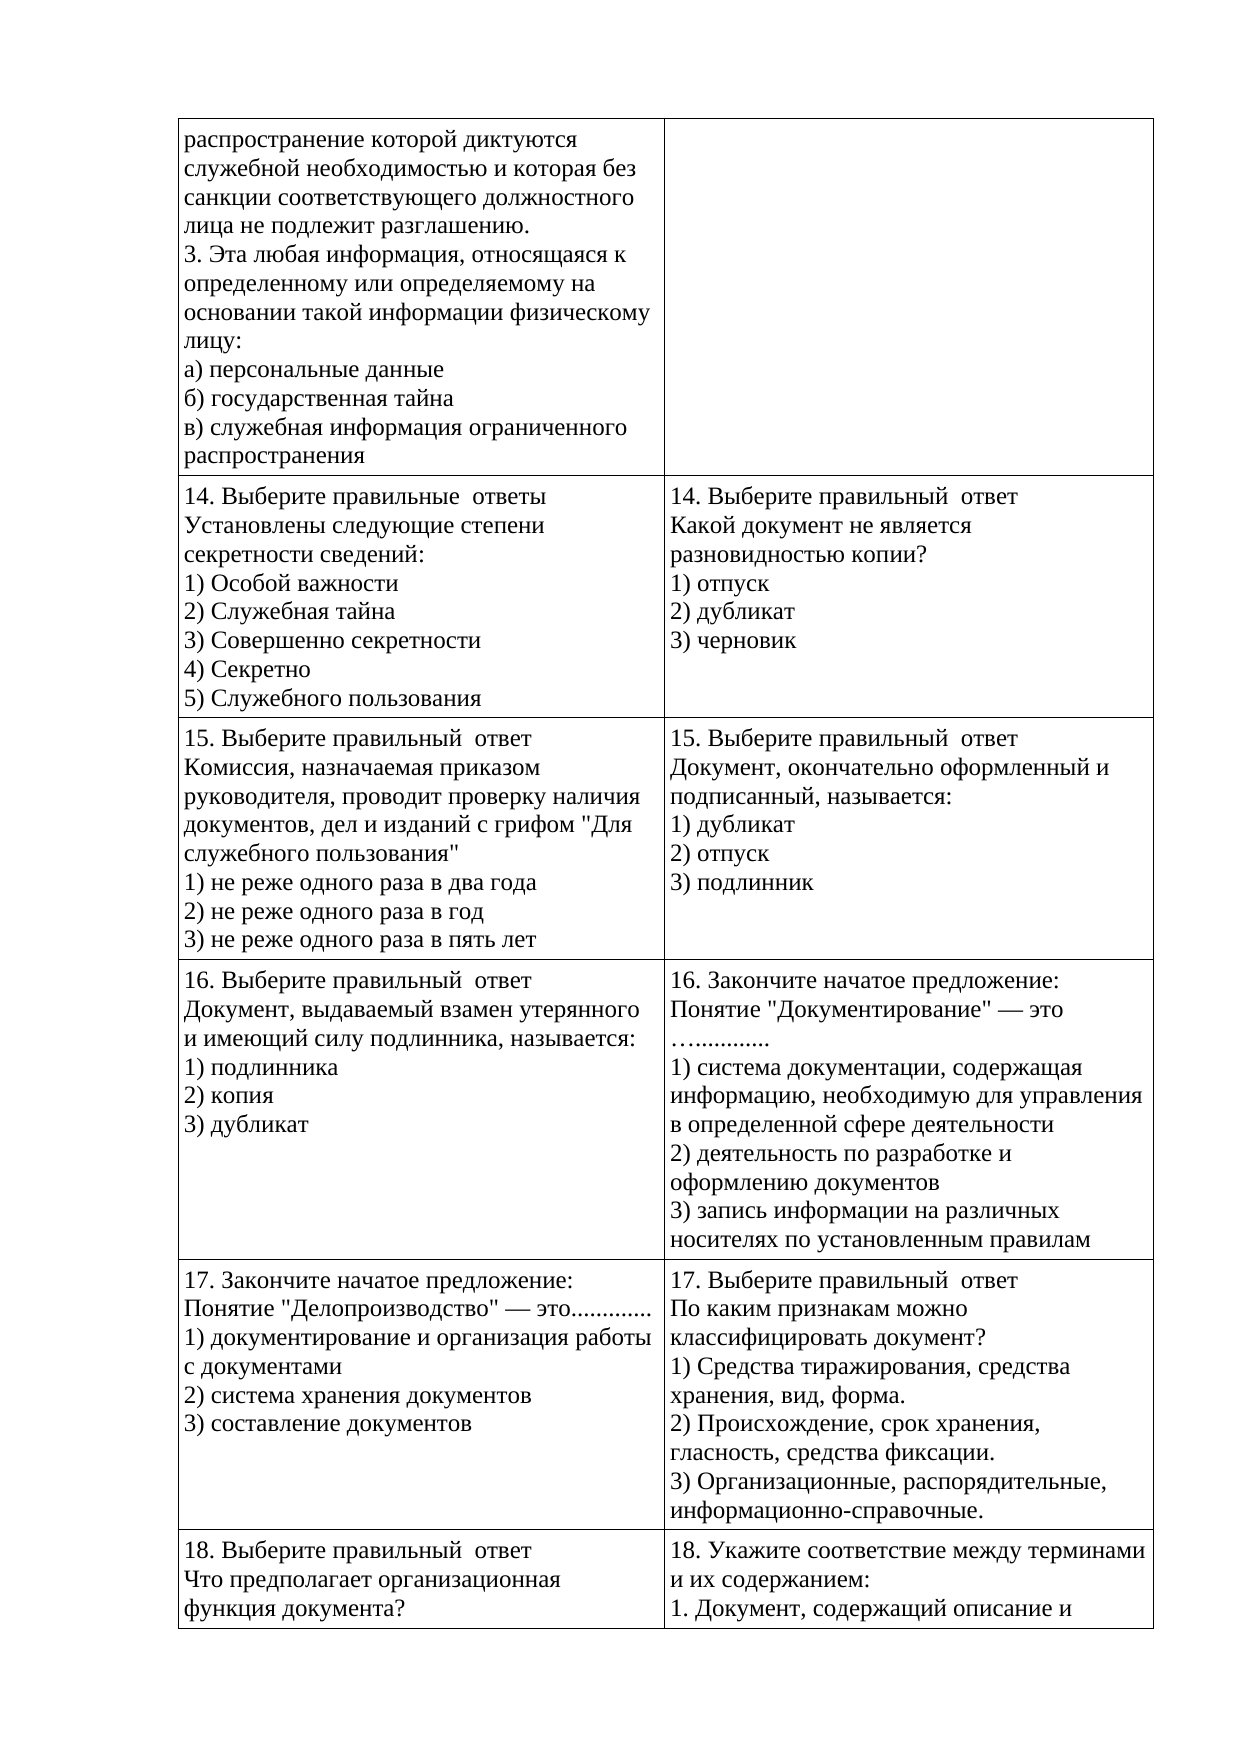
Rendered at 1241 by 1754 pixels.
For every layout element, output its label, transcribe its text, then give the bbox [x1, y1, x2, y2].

table_cell 17. Выберите правильный ответ По каким признакам можно классифицировать документ? 1) Средства тиражирования, средства хранения, вид, форма. 2) Происхождение, срок хранения, гласность, средства фиксации. 3) Организационные, распорядительные, информационно-справочные. [665, 1260, 1153, 1529]
table_cell 14. Выберите правильные ответы Установлены следующие степени секретности сведений: 1) Особой важности 2) Служебная тайна 3) Совершенно секретности 4) Секретно 5) Служебного пользования [179, 476, 664, 717]
table_cell 16. Выберите правильный ответ Документ, выдаваемый взамен утерянного и имеющий силу подлинника, называется: 1) подлинника 2) копия 3) дубликат [179, 960, 664, 1258]
table_cell 15. Выберите правильный ответ Комиссия, назначаемая приказом руководителя, проводит проверку наличия документов, дел и изданий с грифом "Для служебного пользования" 1) не реже одного раза в два года 2) не реже одного раза в год 3) не реже одного раза в пять лет [179, 718, 664, 959]
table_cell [179, 119, 664, 475]
table_cell 17. Закончите начатое предложение: Понятие "Делопроизводство" — это............. 1) документирование и организация работы с документами 2) система хранения документов 3) составление документов [179, 1260, 664, 1529]
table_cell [665, 1530, 1153, 1627]
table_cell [179, 1530, 664, 1627]
table_cell 14. Выберите правильный ответ Какой документ не является разновидностью копии? 1) отпуск 2) дубликат 3) черновик [665, 476, 1153, 717]
table_cell 15. Выберите правильный ответ Документ, окончательно оформленный и подписанный, называется: 1) дубликат 2) отпуск 3) подлинник [665, 718, 1153, 959]
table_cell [665, 119, 1153, 475]
table_cell 16. Закончите начатое предложение: Понятие "Документирование" — это …............ 1) система документации, содержащая информацию, необходимую для управления в определенной сфере деятельности 2) деятельность по разработке и оформлению документов 3) запись информации на различных носителях по установленным правилам [665, 960, 1153, 1258]
